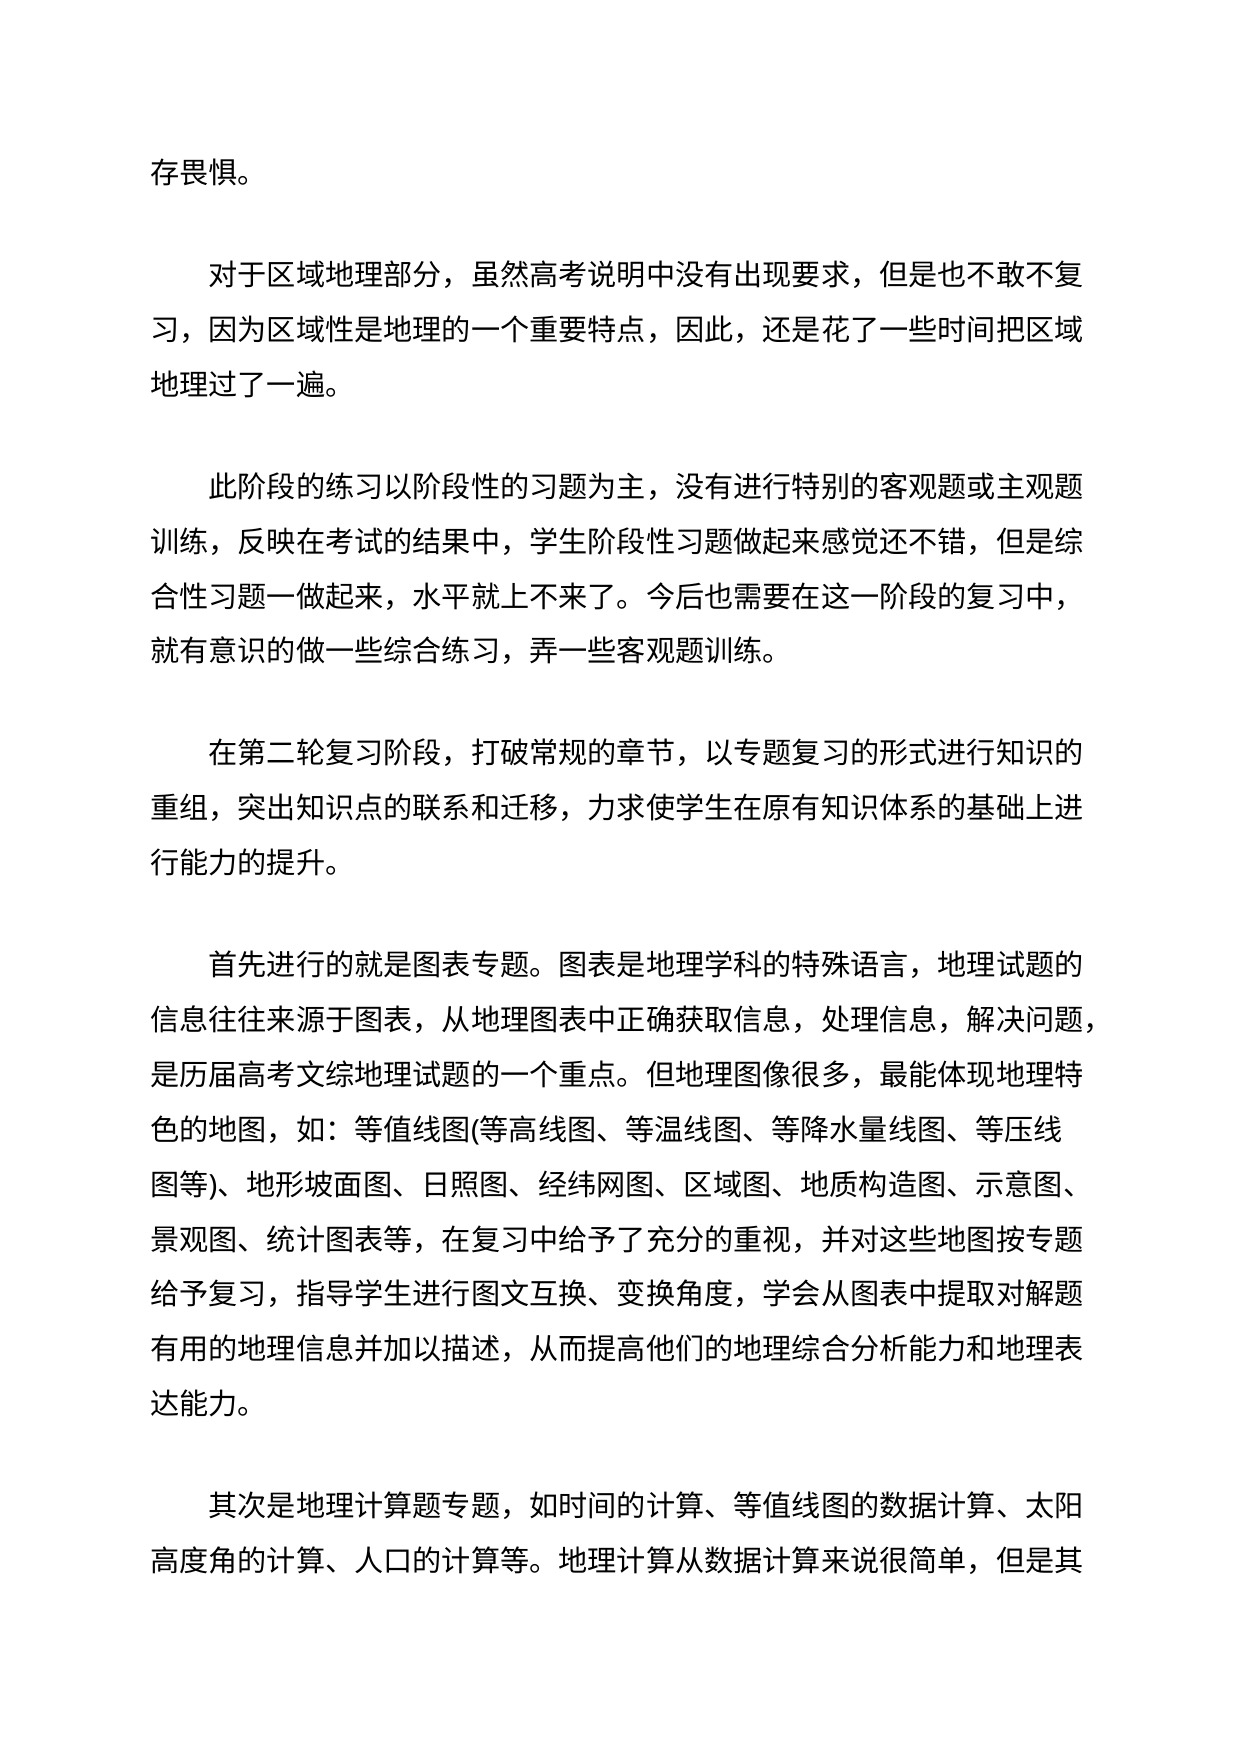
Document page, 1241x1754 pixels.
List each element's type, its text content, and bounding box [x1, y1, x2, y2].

text 在第二轮复习阶段，打破常规的章节，以专题复习的形式进行知识的重组，突出知识点的联系和迁移，力求使学生在原有知识体系的基础上进行能力的提升。 [150, 730, 1090, 882]
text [150, 1482, 1090, 1580]
text 此阶段的练习以阶段性的习题为主，没有进行特别的客观题或主观题训练，反映在考试的结果中，学生阶段性习题做起来感觉还不错，但是综合性习题一做起来，水平就上不来了。今后也需要在这一阶段的复习中，就有意识的做一些综合练习，弄一些客观题训练。 [150, 463, 1090, 670]
text 首先进行的就是图表专题。图表是地理学科的特殊语言，地理试题的信息往往来源于图表，从地理图表中正确获取信息，处理信息，解决问题，是历届高考文综地理试题的一个重点。但地理图像很多，最能体现地理特色的地图，如：等值线图(等高线图、等温线图、等降水量线图、等压线图等)、地形坡面图、日照图、经纬网图、区域图、地质构造图、示意图、景观图、统计图表等，在复习中给予了充分的重视，并对这些地图按专题给予复习，指导学生进行图文互换、变换角度，学会从图表中提取对解题有用的地理信息并加以描述，从而提高他们的地理综合分析能力和地理表达能力。 [150, 941, 1090, 1423]
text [150, 150, 1090, 192]
text 对于区域地理部分，虽然高考说明中没有出现要求，但是也不敢不复习，因为区域性是地理的一个重要特点，因此，还是花了一些时间把区域地理过了一遍。 [150, 252, 1090, 404]
